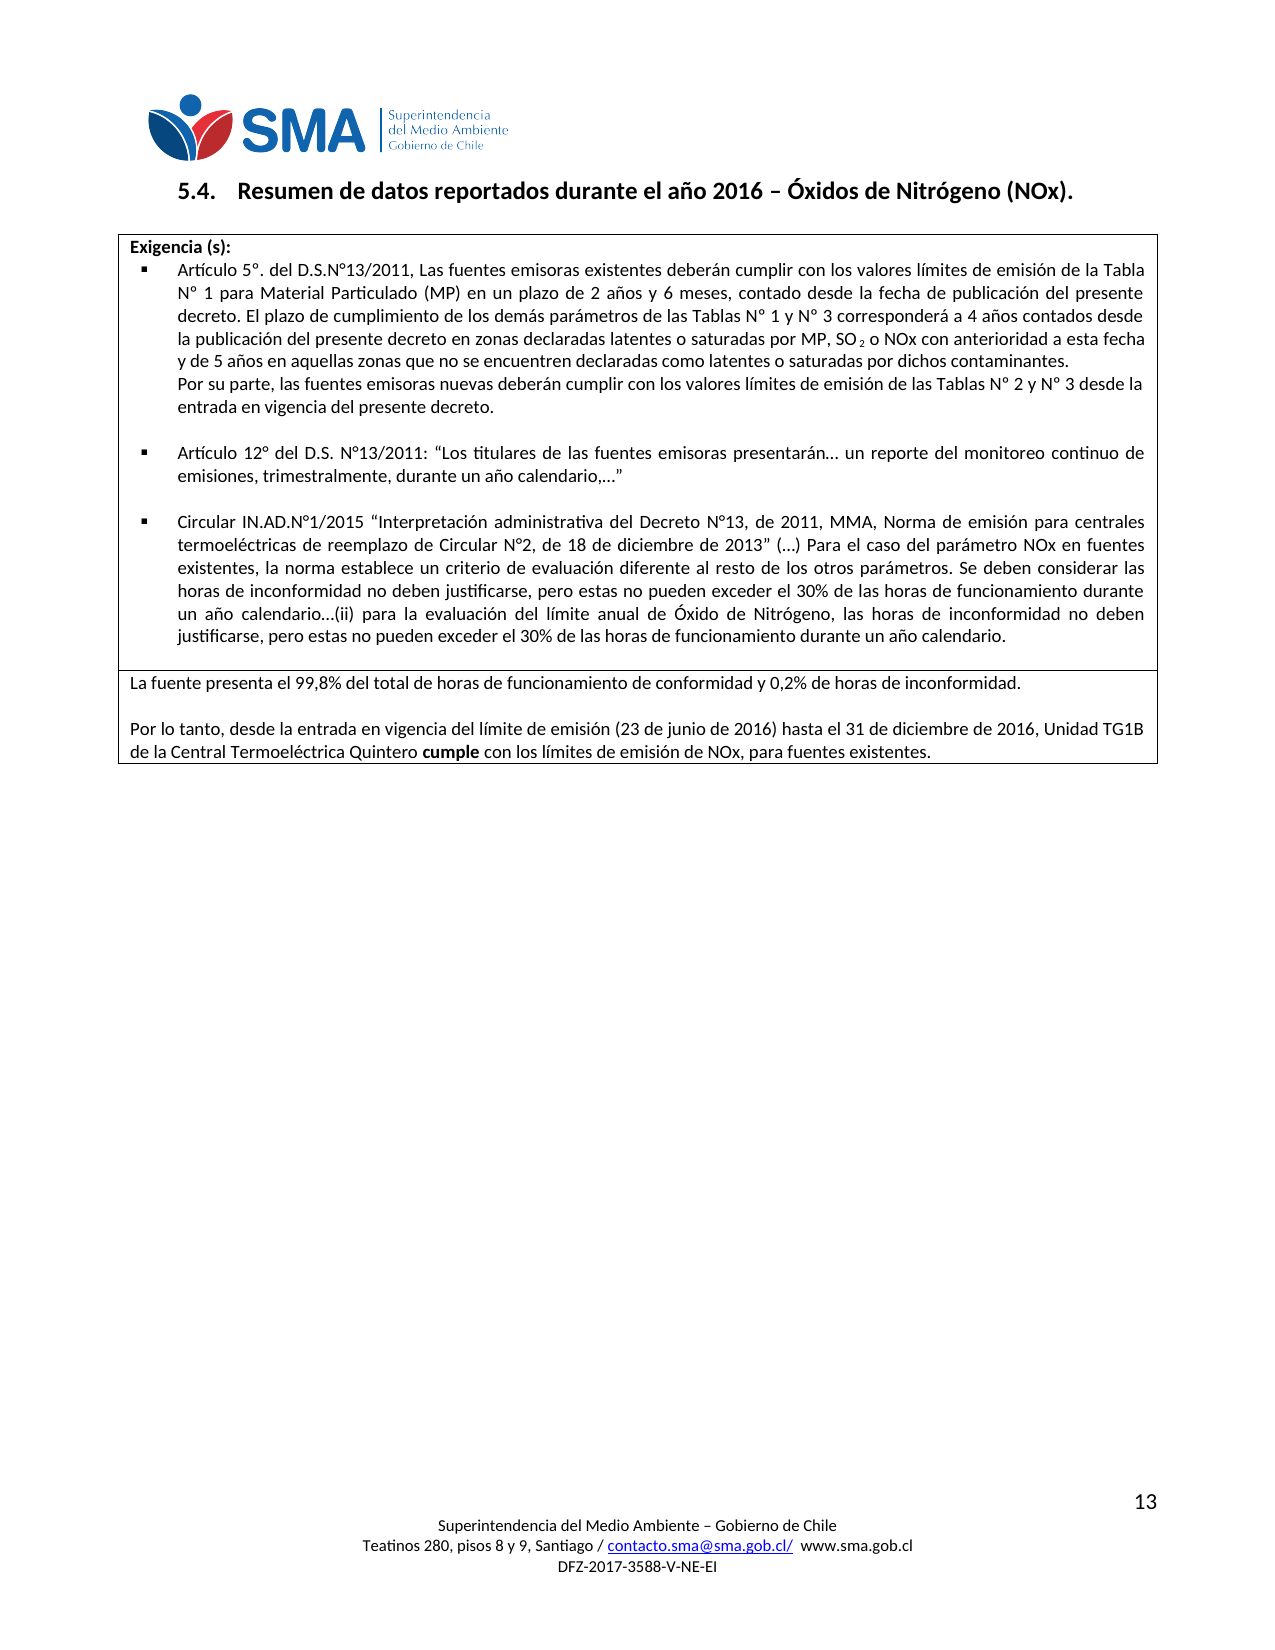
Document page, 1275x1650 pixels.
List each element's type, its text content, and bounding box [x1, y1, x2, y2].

table_header Exigencia (s): Artículo 5º. del D.S.N°13/2011, Las fuentes emisoras existentes deberán cumplir con los valores límites de emisión de la Tabla Nº 1 para Material Particulado (MP) en un plazo de 2 años y 6 meses, contado desde la fecha de publicación del presente decreto. El plazo de cumplimiento de los demás parámetros de las Tablas Nº 1 y Nº 3 corresponderá a 4 años contados desde la publicación del presente decreto en zonas declaradas latentes o saturadas por MP, SO2 o NOx con anterioridad a esta fecha y de 5 años en aquellas zonas que no se encuentren declaradas como latentes o saturadas por dichos contaminantes. Por su parte, las fuentes emisoras nuevas deberán cumplir con los valores límites de emisión de las Tablas Nº 2 y Nº 3 desde la entrada en vigencia del presente decreto. Artículo 12° del D.S. N°13/2011: “Los titulares de las fuentes emisoras presentarán… un reporte del monitoreo continuo de emisiones, trimestralmente, durante un año calendario,…” Circular IN.AD.N°1/2015 “Interpretación administrativa del Decreto N°13, de 2011, MMA, Norma de emisión para centrales termoeléctricas de reemplazo de Circular N°2, de 18 de diciembre de 2013” (…) Para el caso del parámetro NOx en fuentes existentes, la norma establece un criterio de evaluación diferente al resto de los otros parámetros. Se deben considerar las horas de inconformidad no deben justificarse, pero estas no pueden exceder el 30% de las horas de funcionamiento durante un año calendario…(ii) para la evaluación del límite anual de Óxido de Nitrógeno, las horas de inconformidad no deben justificarse, pero estas no pueden exceder el 30% de las horas de funcionamiento durante un año calendario. [119, 235, 1157, 670]
subtitle Resumen de datos reportados durante el año 2016 – Óxidos de Nitrógeno (NOx). [177, 175, 1157, 206]
picture [118, 73, 528, 176]
table_cell La fuente presenta el 99,8% del total de horas de funcionamiento de conformidad y 0,2% de horas de inconformidad. Por lo tanto, desde la entrada en vigencia del límite de emisión (23 de junio de 2016) hasta el 31 de diciembre de 2016, Unidad TG1B de la Central Termoeléctrica Quintero cumple con los límites de emisión de NOx, para fuentes existentes. [119, 671, 1157, 763]
